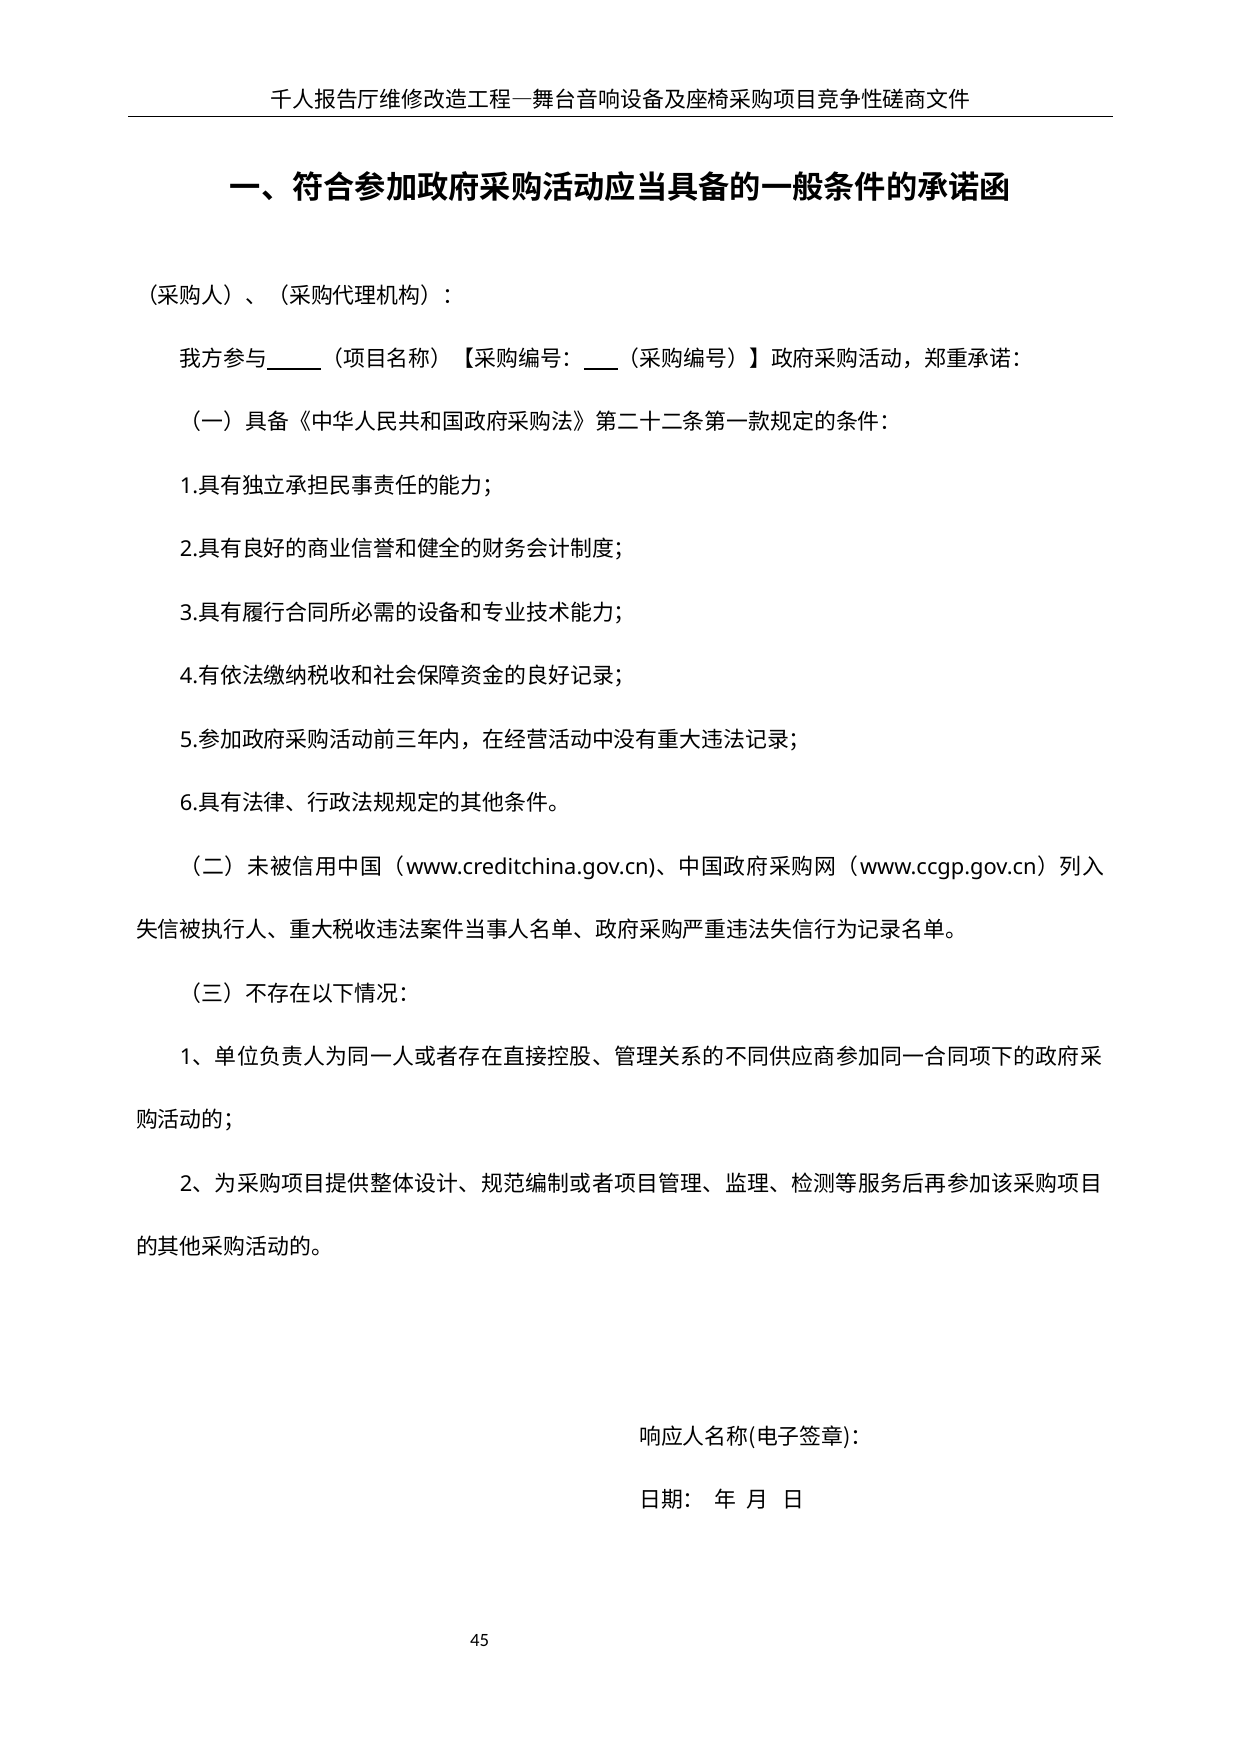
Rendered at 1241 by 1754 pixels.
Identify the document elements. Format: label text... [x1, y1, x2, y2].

text 日期： 年 月 日 [136, 1482, 1104, 1514]
text （一）具备《中华人民共和国政府采购法》第二十二条第一款规定的条件： [136, 404, 1104, 436]
text 2、为采购项目提供整体设计、规范编制或者项目管理、监理、检测等服务后再参加该采购项目的其他采购活动的。 [136, 1166, 1104, 1261]
text 1.具有独立承担民事责任的能力； [136, 468, 1104, 499]
text （采购人）、（采购代理机构）： [136, 278, 1104, 309]
text 响应人名称(电子签章)： [136, 1419, 1104, 1451]
text 4.有依法缴纳税收和社会保障资金的良好记录； [136, 658, 1104, 690]
text （三）不存在以下情况： [136, 976, 1104, 1007]
text 5.参加政府采购活动前三年内，在经营活动中没有重大违法记录； [136, 722, 1104, 753]
text （二）未被信用中国（www.creditchina.gov.cn)、中国政府采购网（www.ccgp.gov.cn）列入失信被执行人、重大税收违法案件当事人名单、政府采购严重违法失信行为记录名单。 [136, 849, 1104, 944]
text 1、单位负责人为同一人或者存在直接控股、管理关系的不同供应商参加同一合同项下的政府采购活动的； [136, 1039, 1104, 1134]
text 3.具有履行合同所必需的设备和专业技术能力； [136, 595, 1104, 626]
text 6.具有法律、行政法规规定的其他条件。 [136, 785, 1104, 817]
text 一、符合参加政府采购活动应当具备的一般条件的承诺函 [136, 151, 1104, 218]
text 2.具有良好的商业信誉和健全的财务会计制度； [136, 531, 1104, 563]
text 我方参与 （项目名称）【采购编号： （采购编号）】政府采购活动，郑重承诺： [136, 341, 1104, 373]
